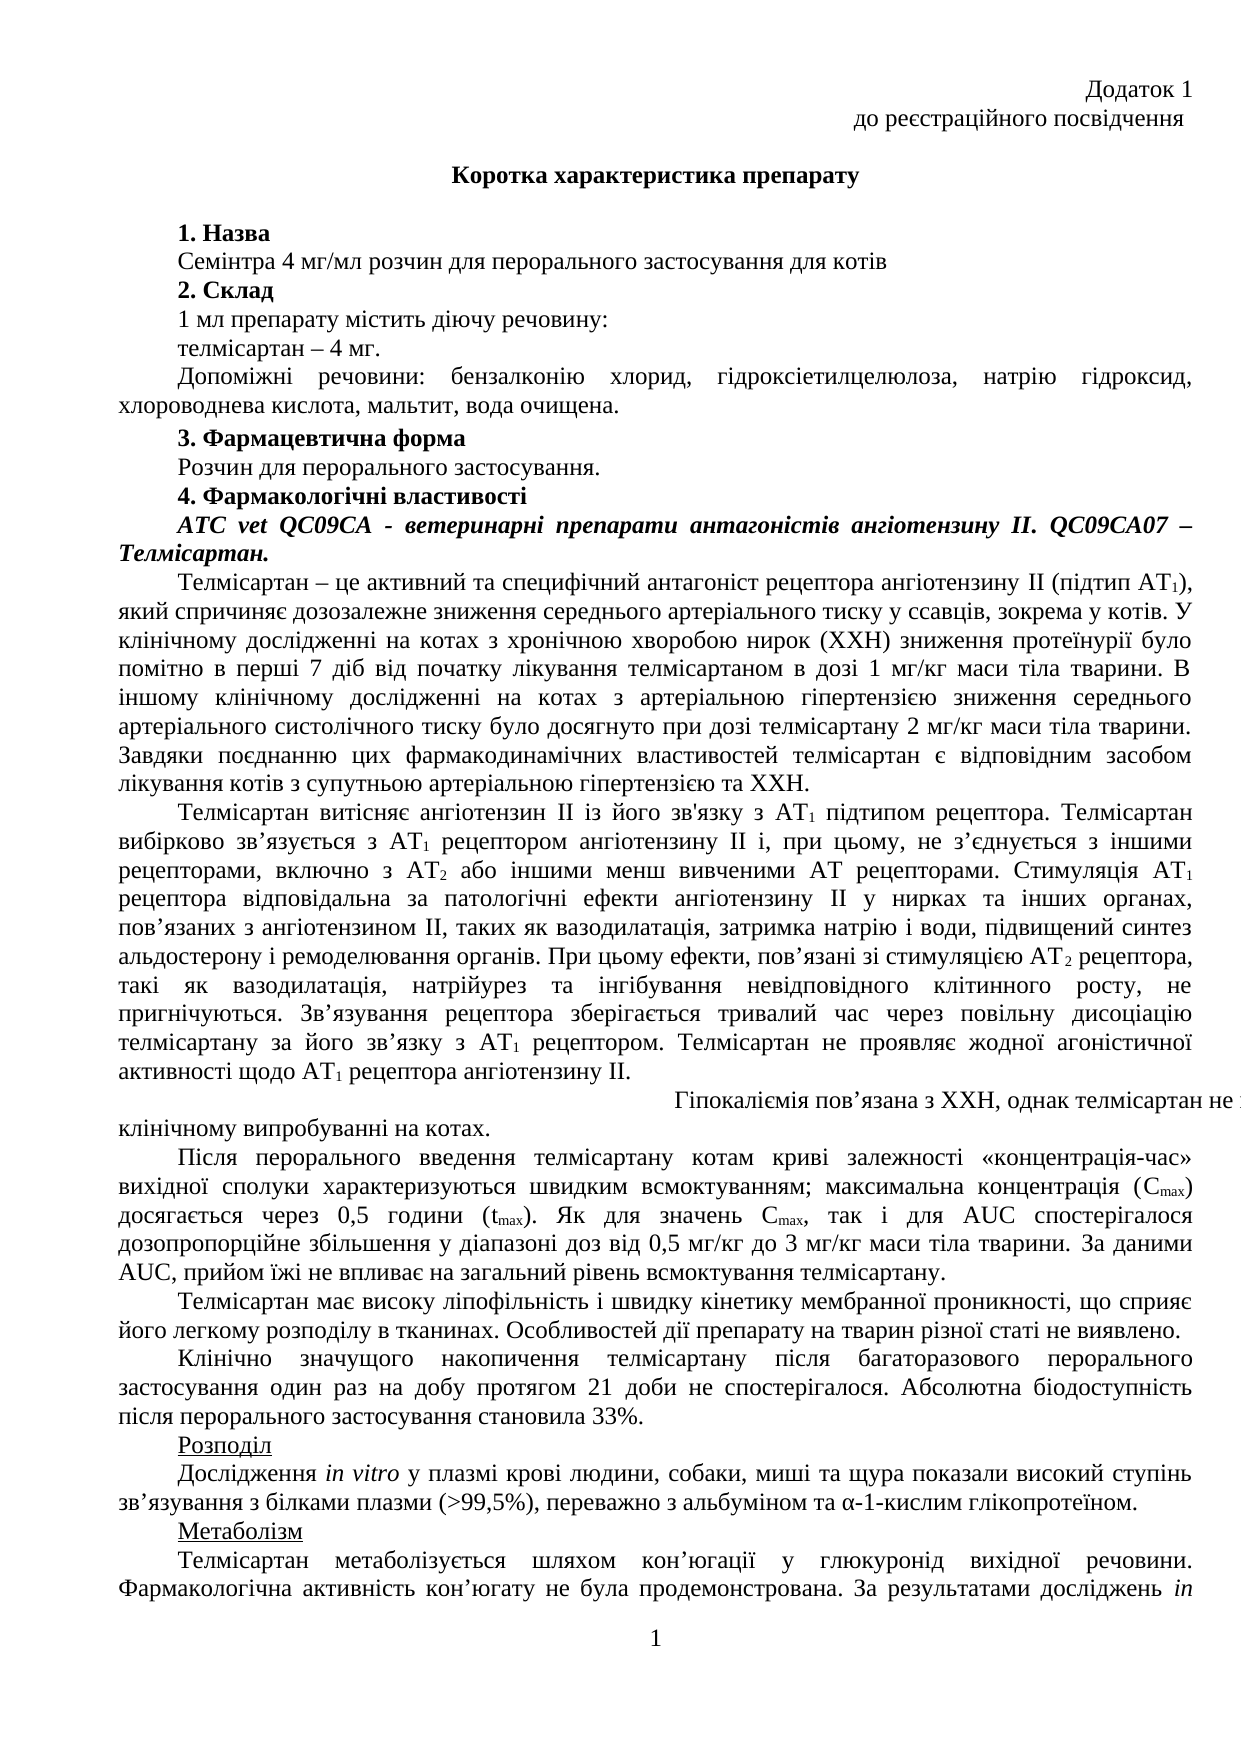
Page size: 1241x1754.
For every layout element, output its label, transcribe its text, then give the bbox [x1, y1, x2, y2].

text Після перорального введення телмісартану котам криві залежності «концентрація-час» вихідної сполуки характеризуються швидким всмоктуванням; максимальна концентрація (Cmax) досягається через 0,5 години (tmax). Як для значень Cmax, так і для AUC спостерігалося дозопропорційне збільшення у діапазоні доз від 0,5 мг/кг до 3 мг/кг маси тіла тварини. За даними AUC, прийом їжі не впливає на загальний рівень всмоктування телмісартану. [118, 1142, 1193, 1286]
text Телмісартан має високу ліпофільність і швидку кінетику мембранної проникності, що сприяє його легкому розподілу в тканинах. Особливостей дії препарату на тварин різної статі не виявлено. [118, 1286, 1193, 1343]
text 1 мл препарату містить діючу речовину: [118, 304, 1193, 333]
text 4. Фармакологічні властивості [118, 481, 1193, 510]
text Дослідження in vitro у плазмі крові людини, собаки, миші та щура показали високий ступінь зв’язування з білками плазми (>99,5%), переважно з альбуміном та α-1-кислим глікопротеїном. [118, 1458, 1193, 1516]
text 2. Склад [118, 275, 1193, 304]
text телмісартан – 4 мг. [118, 333, 1193, 361]
text Розподіл [118, 1430, 1193, 1458]
text Коротка характеристика препарату [118, 160, 1193, 189]
text Телмісартан – це активний та специфічний антагоніст рецептора ангіотензину II (підтип AT1), який спричиняє дозозалежне зниження середнього артеріального тиску у ссавців, зокрема у котів. У клінічному дослідженні на котах з хронічною хворобою нирок (ХХН) зниження протеїнурії було помітно в перші 7 діб від початку лікування телмісартаном в дозі 1 мг/кг маси тіла тварини. В іншому клінічному дослідженні на котах з артеріальною гіпертензією зниження середнього артеріального систолічного тиску було досягнуто при дозі телмісартану 2 мг/кг маси тіла тварини. Завдяки поєднанню цих фармакодинамічних властивостей телмісартан є відповідним засобом лікування котів з супутньою артеріальною гіпертензією та ХХН. [118, 567, 1193, 797]
text ATC vet QC09CA - ветеринарні препарати антагоністів ангіотензину ІІ. QC09CA07 – Телмісартан. [118, 510, 1193, 567]
text Телмісартан витісняє ангіотензин II із його зв'язку з AT1 підтипом рецептора. Телмісартан вибірково зв’язується з AT1 рецептором ангіотензину II і, при цьому, не з’єднується з іншими рецепторами, включно з AT2 або іншими менш вивченими AT рецепторами. Стимуляція AT1 рецептора відповідальна за патологічні ефекти ангіотензину II у нирках та інших органах, пов’язаних з ангіотензином II, таких як вазодилатація, затримка натрію і води, підвищений синтез альдостерону і ремоделювання органів. При цьому ефекти, пов’язані зі стимуляцією АТ2 рецептора, такі як вазодилатація, натрійурез та інгібування невідповідного клітинного росту, не пригнічуються. Зв’язування рецептора зберігається тривалий час через повільну дисоціацію телмісартану за його зв’язку з AT1 рецептором. Телмісартан не проявляє жодної агоністичної активності щодо АТ1 рецептора ангіотензину II. [118, 797, 1193, 1085]
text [118, 1545, 1193, 1602]
text 3. Фармацевтична форма [118, 423, 1193, 452]
text 1. Назва [118, 218, 1193, 246]
text Допоміжні речовини: бензалконію хлорид, гідроксіетилцелюлоза, натрію гідроксид, хлороводнева кислота, мальтит, вода очищена. [118, 361, 1193, 419]
text Метаболізм [118, 1516, 1193, 1545]
text Семінтра 4 мг/мл розчин для перорального застосування для котів [118, 246, 1193, 275]
text Клінічно значущого накопичення телмісартану після багаторазового перорального застосування один раз на добу протягом 21 доби не спостерігалося. Абсолютна біодоступність після перорального застосування становила 33%. [118, 1343, 1193, 1430]
text Розчин для перорального застосування. [118, 452, 1193, 481]
text Гіпокаліємія пов’язана з ХХН, однак телмісартан не впливає на виділення калію, як показано в клінічному випробуванні на котах. [118, 1085, 1193, 1142]
